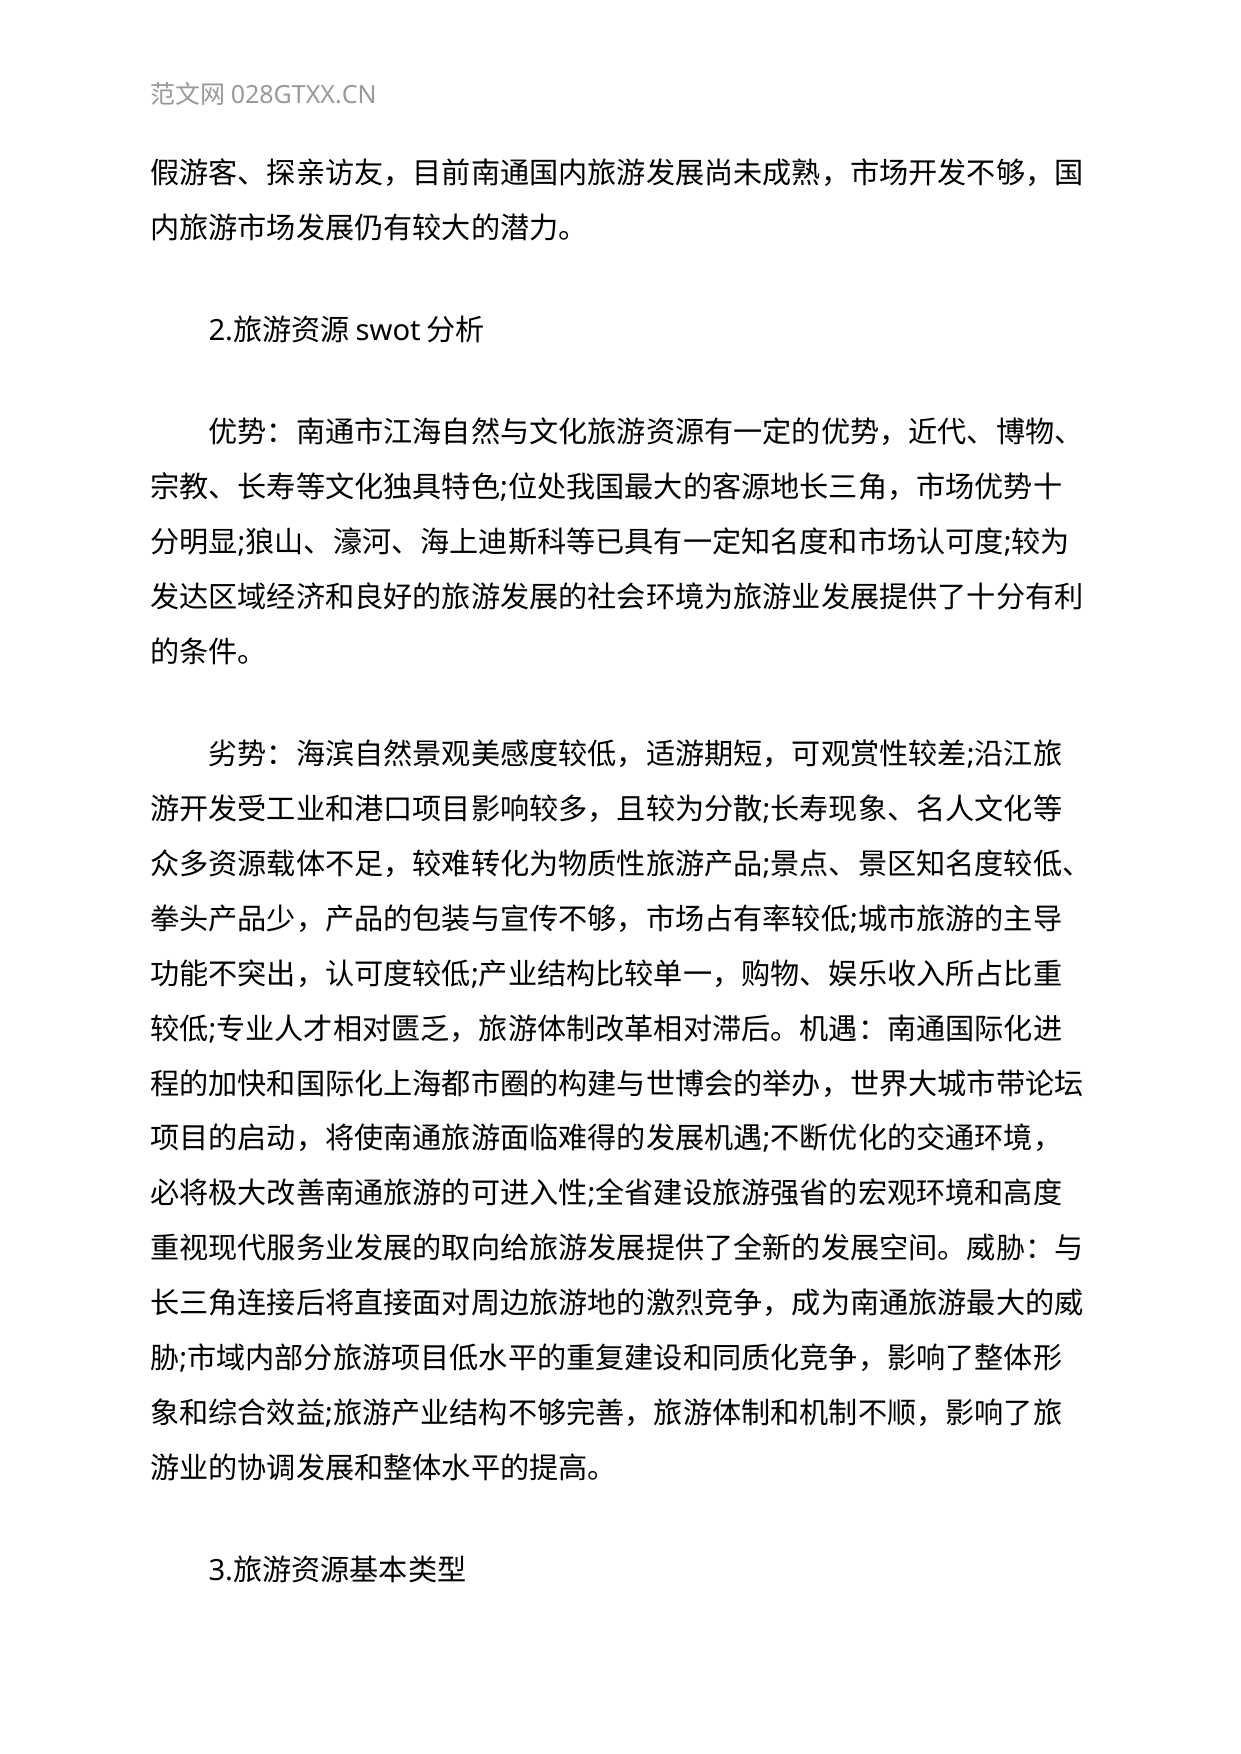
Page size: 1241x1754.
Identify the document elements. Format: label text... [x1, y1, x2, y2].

text 3.旅游资源基本类型 [150, 1547, 1090, 1589]
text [150, 150, 1090, 247]
text 劣势：海滨自然景观美感度较低，适游期短，可观赏性较差;沿江旅游开发受工业和港口项目影响较多，且较为分散;长寿现象、名人文化等众多资源载体不足，较难转化为物质性旅游产品;景点、景区知名度较低、拳头产品少，产品的包装与宣传不够，市场占有率较低;城市旅游的主导功能不突出，认可度较低;产业结构比较单一，购物、娱乐收入所占比重较低;专业人才相对匮乏，旅游体制改革相对滞后。机遇：南通国际化进程的加快和国际化上海都市圈的构建与世博会的举办，世界大城市带论坛项目的启动，将使南通旅游面临难得的发展机遇;不断优化的交通环境，必将极大改善南通旅游的可进入性;全省建设旅游强省的宏观环境和高度重视现代服务业发展的取向给旅游发展提供了全新的发展空间。威胁：与长三角连接后将直接面对周边旅游地的激烈竞争，成为南通旅游最大的威胁;市域内部分旅游项目低水平的重复建设和同质化竞争，影响了整体形象和综合效益;旅游产业结构不够完善，旅游体制和机制不顺，影响了旅游业的协调发展和整体水平的提高。 [150, 730, 1090, 1487]
text 2.旅游资源swot分析 [150, 307, 1090, 349]
text 优势：南通市江海自然与文化旅游资源有一定的优势，近代、博物、宗教、长寿等文化独具特色;位处我国最大的客源地长三角，市场优势十分明显;狼山、濠河、海上迪斯科等已具有一定知名度和市场认可度;较为发达区域经济和良好的旅游发展的社会环境为旅游业发展提供了十分有利的条件。 [150, 409, 1090, 671]
